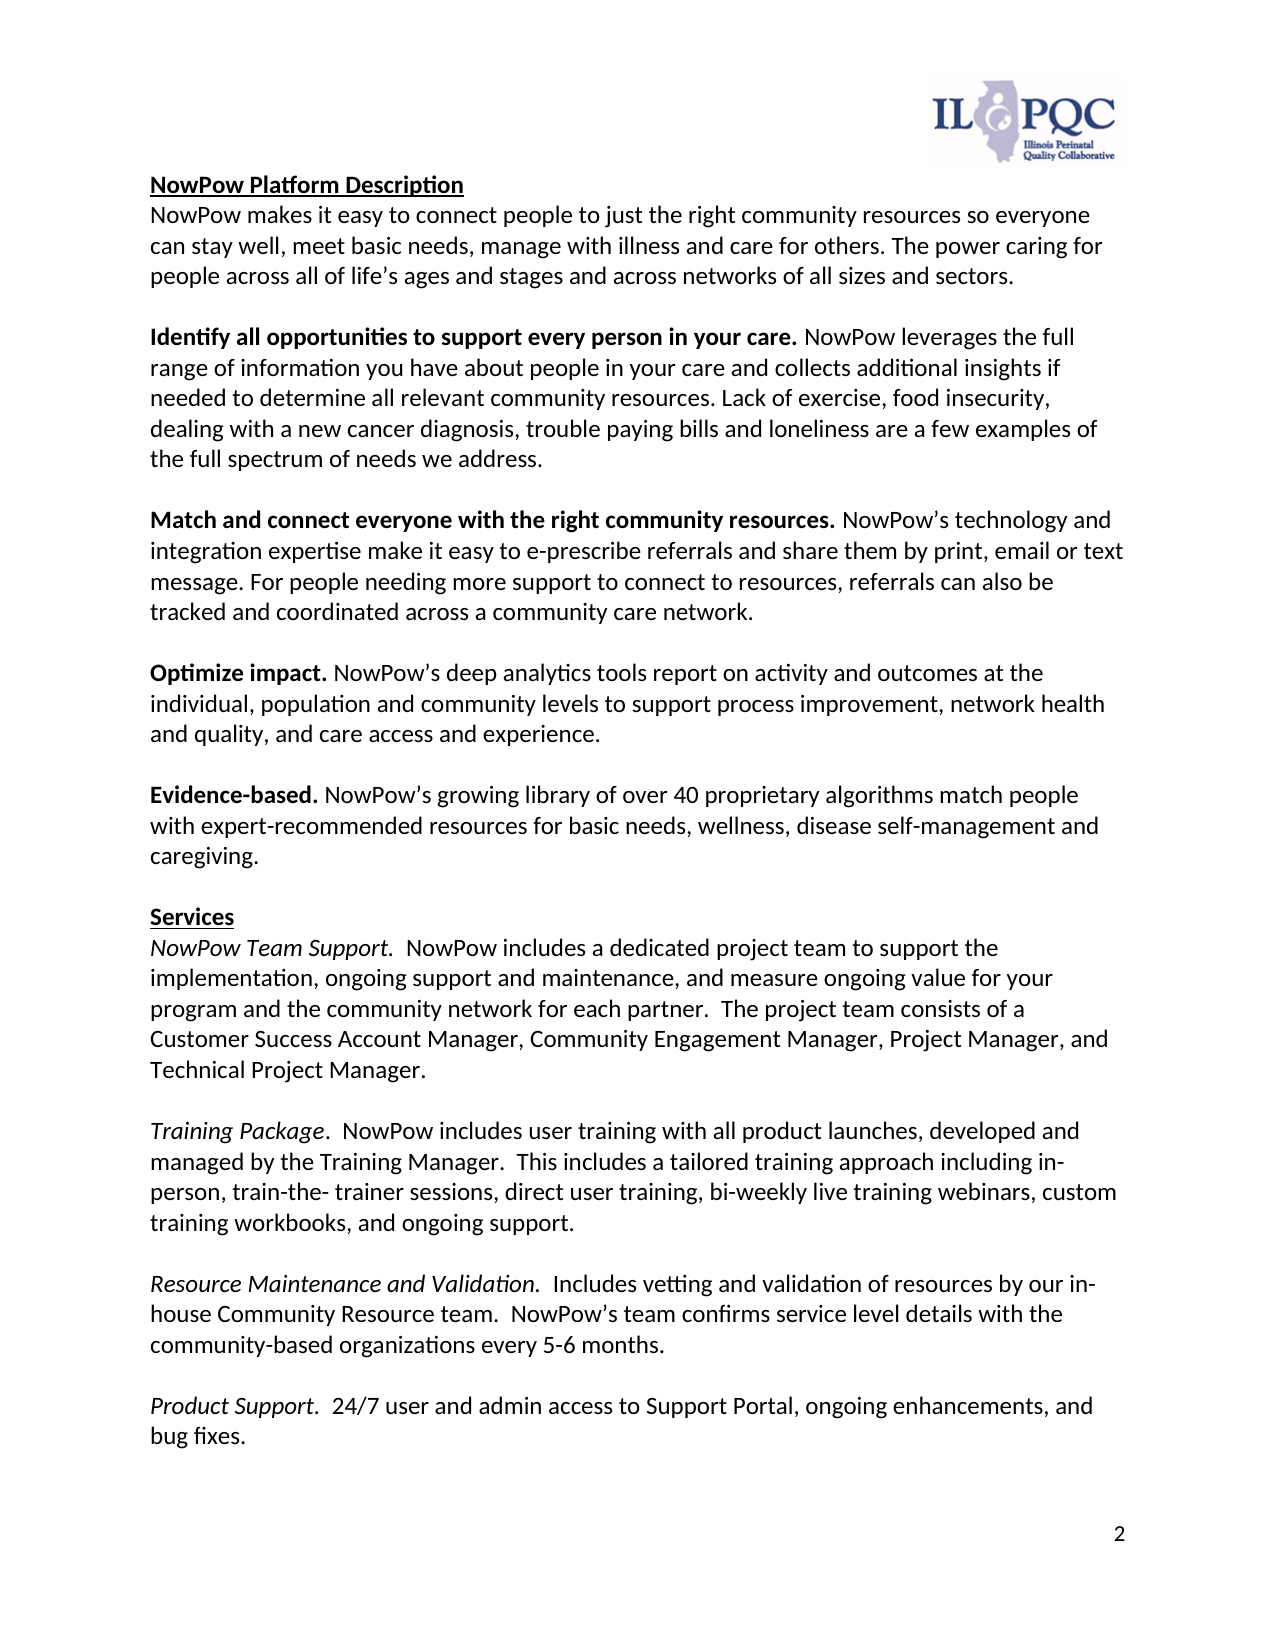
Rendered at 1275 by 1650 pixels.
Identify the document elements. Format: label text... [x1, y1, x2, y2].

text Product Support. 24/7 user and admin access to Support Portal, ongoing enhancements, and bug fixes. [150, 1390, 1125, 1451]
picture [926, 75, 1125, 169]
text Match and connect everyone with the right community resources. NowPow’s technology and integration expertise make it easy to e-prescribe referrals and share them by print, email or text message. For people needing more support to connect to resources, referrals can also be tracked and coordinated across a community care network. [150, 505, 1125, 627]
text NowPow Platform Description [150, 169, 1125, 199]
text Training Package. NowPow includes user training with all product launches, developed and managed by the Training Manager. This includes a tailored training approach including in-person, train-the- trainer sessions, direct user training, bi-weekly live training webinars, custom training workbooks, and ongoing support. [150, 1115, 1125, 1237]
text Evidence-based. NowPow’s growing library of over 40 proprietary algorithms match people with expert-recommended resources for basic needs, wellness, disease self-management and caregiving. [150, 779, 1125, 871]
text Resource Maintenance and Validation. Includes vetting and validation of resources by our in-house Community Resource team. NowPow’s team confirms service level details with the community-based organizations every 5-6 months. [150, 1268, 1125, 1359]
text NowPow Team Support. NowPow includes a dedicated project team to support the implementation, ongoing support and maintenance, and measure ongoing value for your program and the community network for each partner. The project team consists of a Customer Success Account Manager, Community Engagement Manager, Project Manager, and Technical Project Manager. [150, 932, 1125, 1084]
text NowPow makes it easy to connect people to just the right community resources so everyone can stay well, meet basic needs, manage with illness and care for others. The power caring for people across all of life’s ages and stages and across networks of all sizes and sectors. [150, 199, 1125, 291]
text Identify all opportunities to support every person in your care. NowPow leverages the full range of information you have about people in your care and collects additional insights if needed to determine all relevant community resources. Lack of exercise, food insecurity, dealing with a new cancer diagnosis, trouble paying bills and loneliness are a few examples of the full spectrum of needs we address. [150, 322, 1125, 474]
text Optimize impact. NowPow’s deep analytics tools report on activity and outcomes at the individual, population and community levels to support process improvement, network health and quality, and care access and experience. [150, 657, 1125, 749]
text Services [150, 901, 1125, 932]
